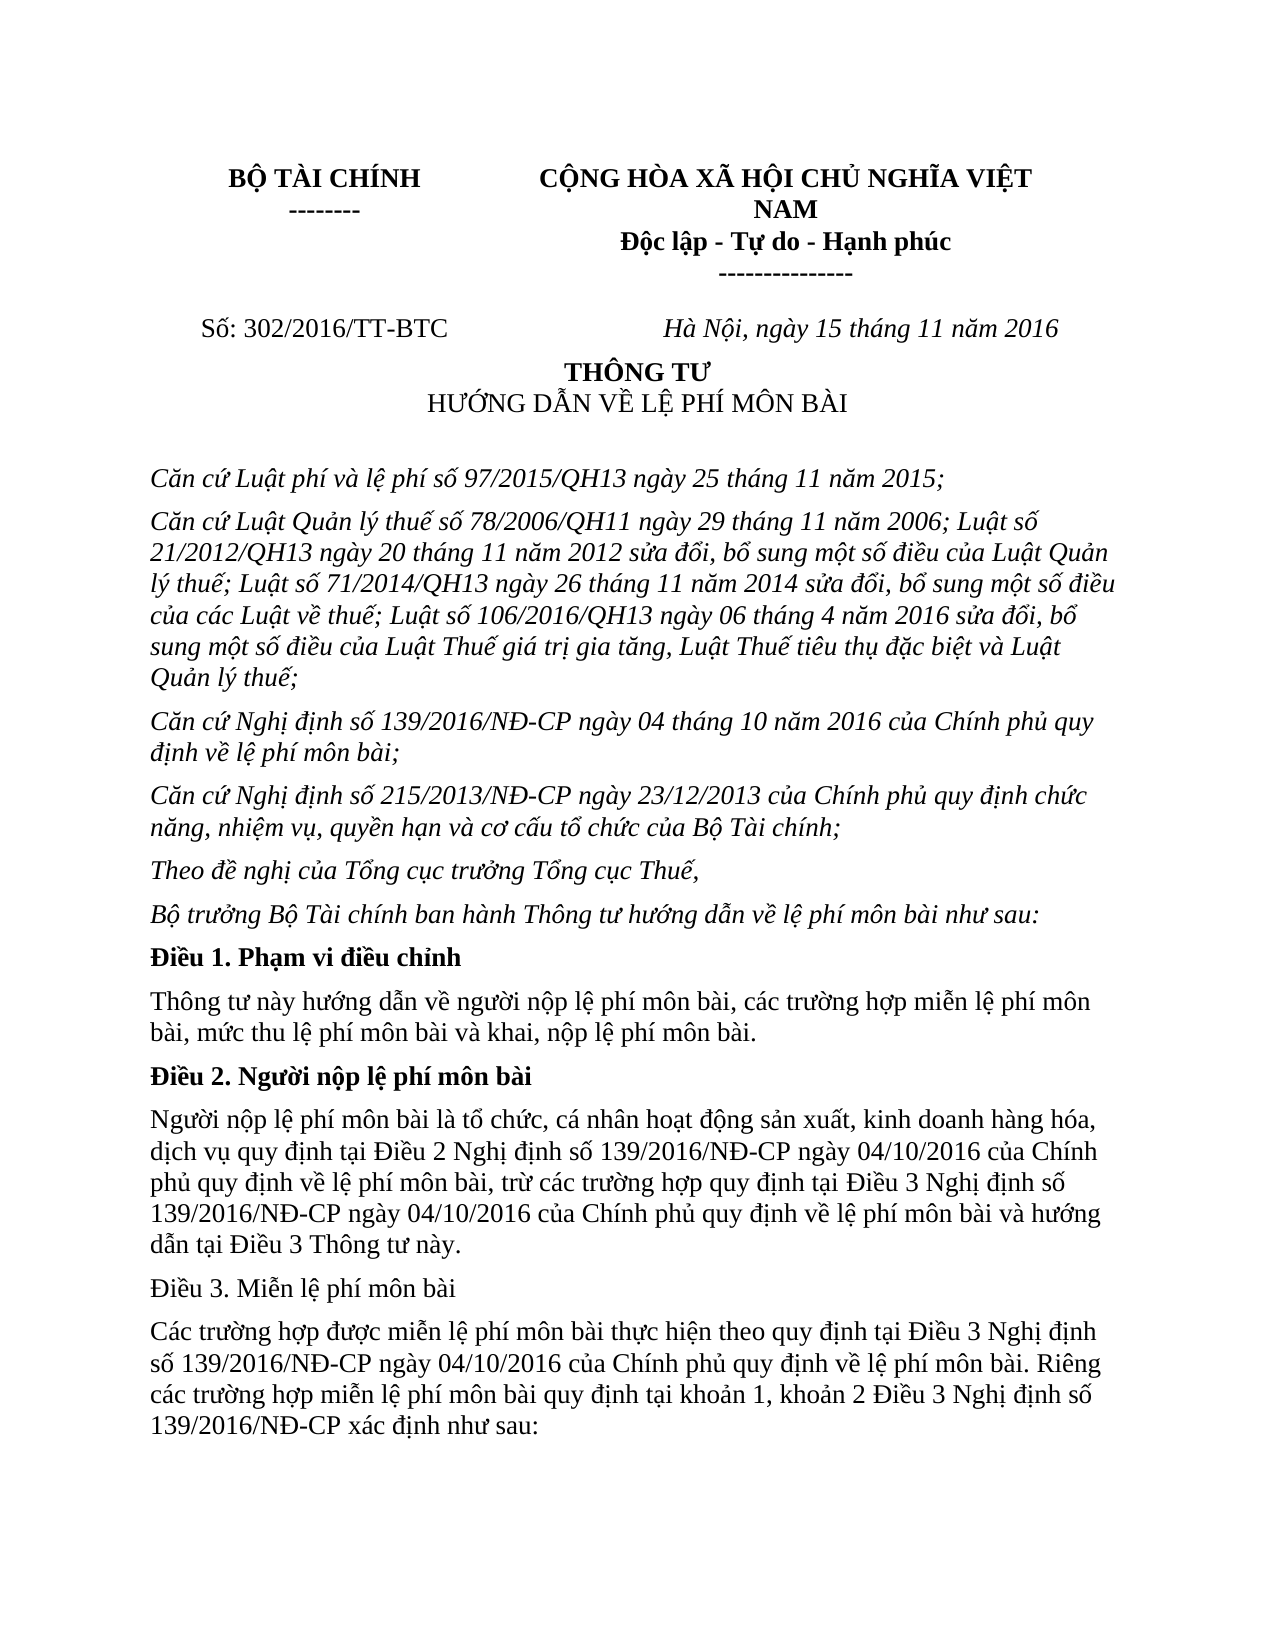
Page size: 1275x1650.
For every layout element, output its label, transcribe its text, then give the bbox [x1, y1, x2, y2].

text Căn cứ Nghị định số 215/2013/NĐ-CP ngày 23/12/2013 của Chính phủ quy định chức năng, nhiệm vụ, quyền hạn và cơ cấu tổ chức của Bộ Tài chính; [150, 779, 1125, 842]
text Thông tư này hướng dẫn về người nộp lệ phí môn bài, các trường hợp miễn lệ phí môn bài, mức thu lệ phí môn bài và khai, nộp lệ phí môn bài. [150, 985, 1125, 1047]
text Căn cứ Nghị định số 139/2016/NĐ-CP ngày 04 tháng 10 năm 2016 của Chính phủ quy định về lệ phí môn bài; [150, 705, 1125, 767]
text Điều 1. Phạm vi điều chỉnh [150, 942, 1125, 973]
text Điều 2. Người nộp lệ phí môn bài [150, 1060, 1125, 1091]
text Căn cứ Luật Quản lý thuế số 78/2006/QH11 ngày 29 tháng 11 năm 2006; Luật số 21/2012/QH13 ngày 20 tháng 11 năm 2012 sửa đổi, bổ sung một số điều của Luật Quản lý thuế; Luật số 71/2014/QH13 ngày 26 tháng 11 năm 2014 sửa đổi, bổ sung một số điều của các Luật về thuế; Luật số 106/2016/QH13 ngày 06 tháng 4 năm 2016 sửa đổi, bổ sung một số điều của Luật Thuế giá trị gia tăng, Luật Thuế tiêu thụ đặc biệt và Luật Quản lý thuế; [150, 505, 1125, 692]
text Căn cứ Luật phí và lệ phí số 97/2015/QH13 ngày 25 tháng 11 năm 2015; [150, 462, 1125, 493]
text THÔNG TƯ [150, 356, 1125, 387]
text Người nộp lệ phí môn bài là tổ chức, cá nhân hoạt động sản xuất, kinh doanh hàng hóa, dịch vụ quy định tại Điều 2 Nghị định số 139/2016/NĐ-CP ngày 04/10/2016 của Chính phủ quy định về lệ phí môn bài, trừ các trường hợp quy định tại Điều 3 Nghị định số 139/2016/NĐ-CP ngày 04/10/2016 của Chính phủ quy định về lệ phí môn bài và hướng dẫn tại Điều 3 Thông tư này. [150, 1104, 1125, 1259]
table_cell Số: 302/2016/TT-BTC [150, 300, 499, 356]
table_header CỘNG HÒA XÃ HỘI CHỦ NGHĨA VIỆT NAM Độc lập - Tự do - Hạnh phúc --------------- [499, 150, 1072, 299]
text HƯỚNG DẪN VỀ LỆ PHÍ MÔN BÀI [150, 387, 1125, 418]
text Theo đề nghị của Tổng cục trưởng Tổng cục Thuế, [150, 854, 1125, 885]
table_header BỘ TÀI CHÍNH -------- [150, 150, 499, 299]
table_cell Hà Nội, ngày 15 tháng 11 năm 2016 [499, 300, 1072, 356]
text Các trường hợp được miễn lệ phí môn bài thực hiện theo quy định tại Điều 3 Nghị định số 139/2016/NĐ-CP ngày 04/10/2016 của Chính phủ quy định về lệ phí môn bài. Riêng các trường hợp miễn lệ phí môn bài quy định tại khoản 1, khoản 2 Điều 3 Nghị định số 139/2016/NĐ-CP xác định như sau: [150, 1316, 1125, 1440]
text Điều 3. Miễn lệ phí môn bài [150, 1272, 1125, 1303]
text Bộ trưởng Bộ Tài chính ban hành Thông tư hướng dẫn về lệ phí môn bài như sau: [150, 898, 1125, 929]
